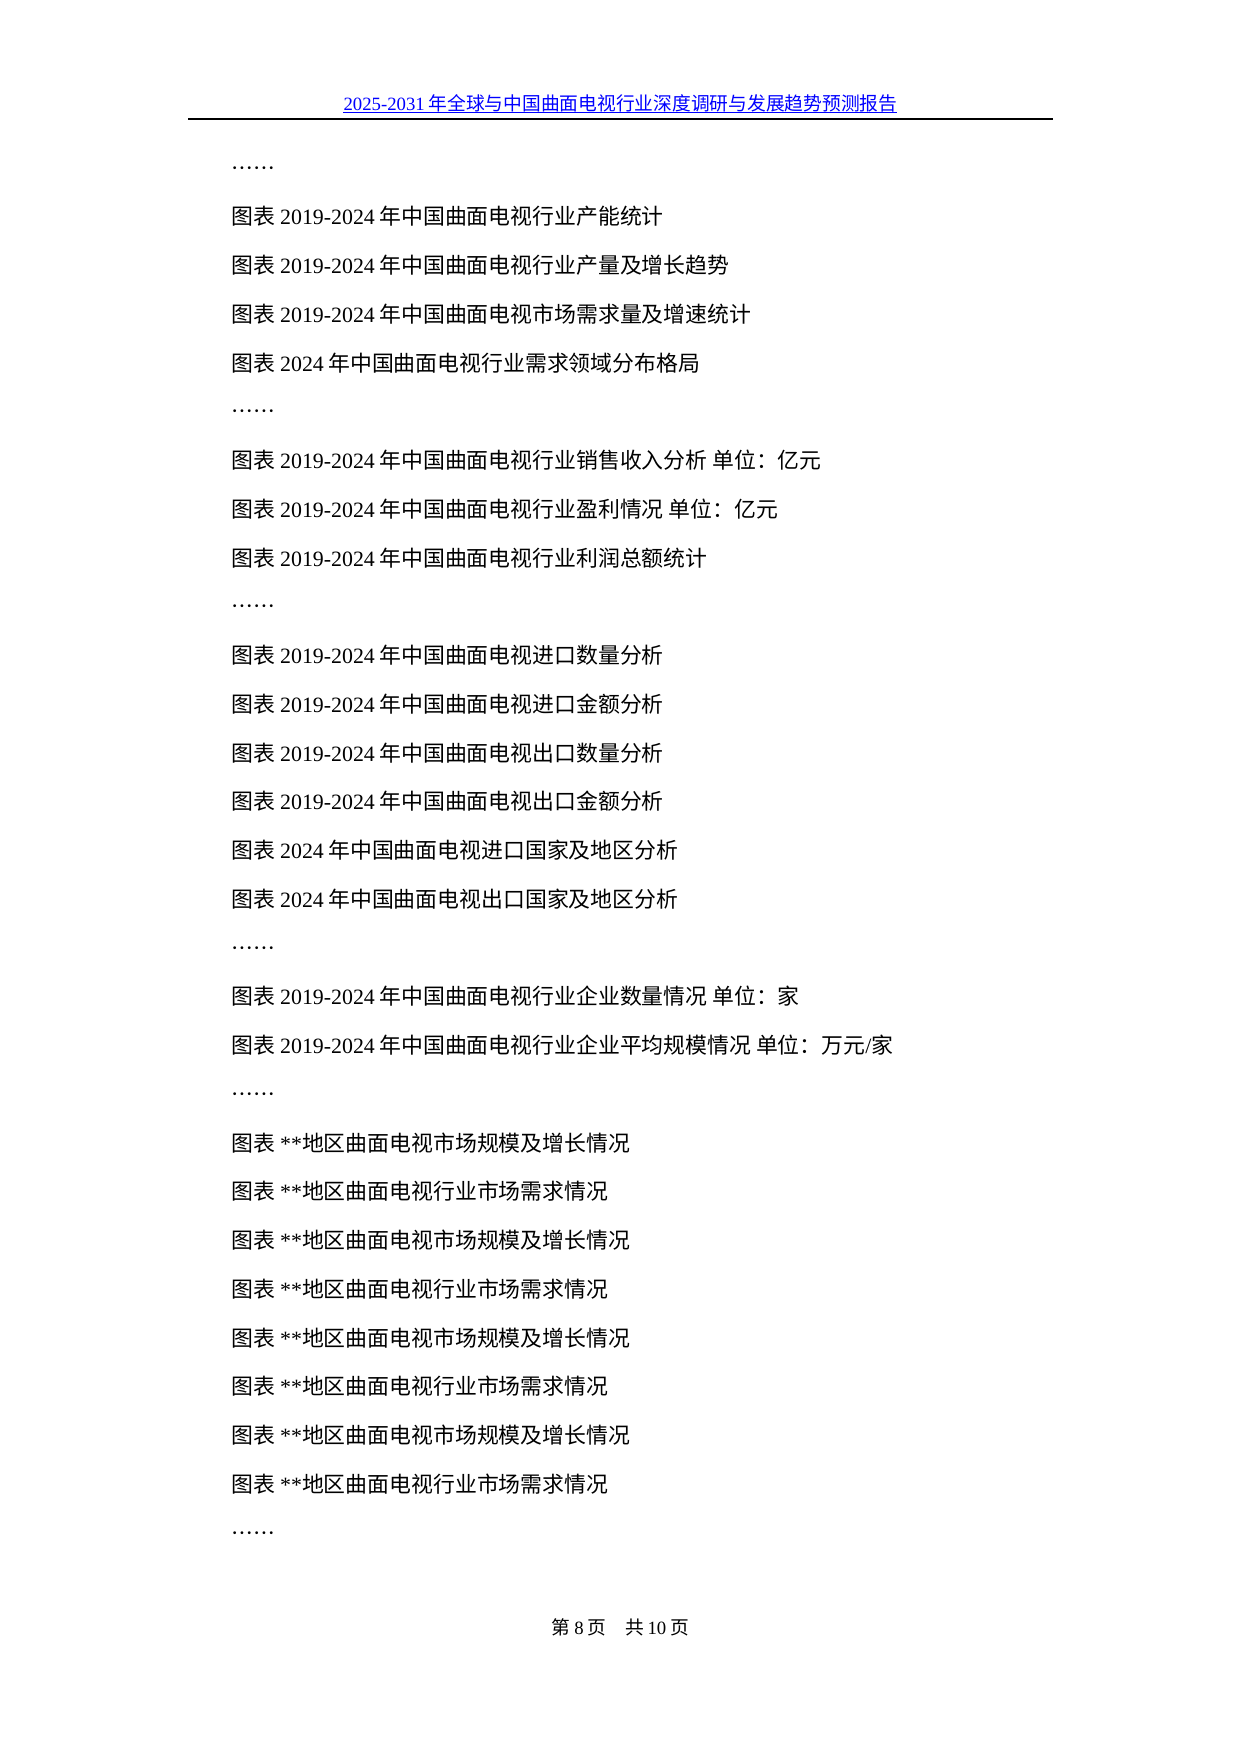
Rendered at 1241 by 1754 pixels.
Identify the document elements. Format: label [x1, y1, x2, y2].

text [187, 150, 1053, 1548]
